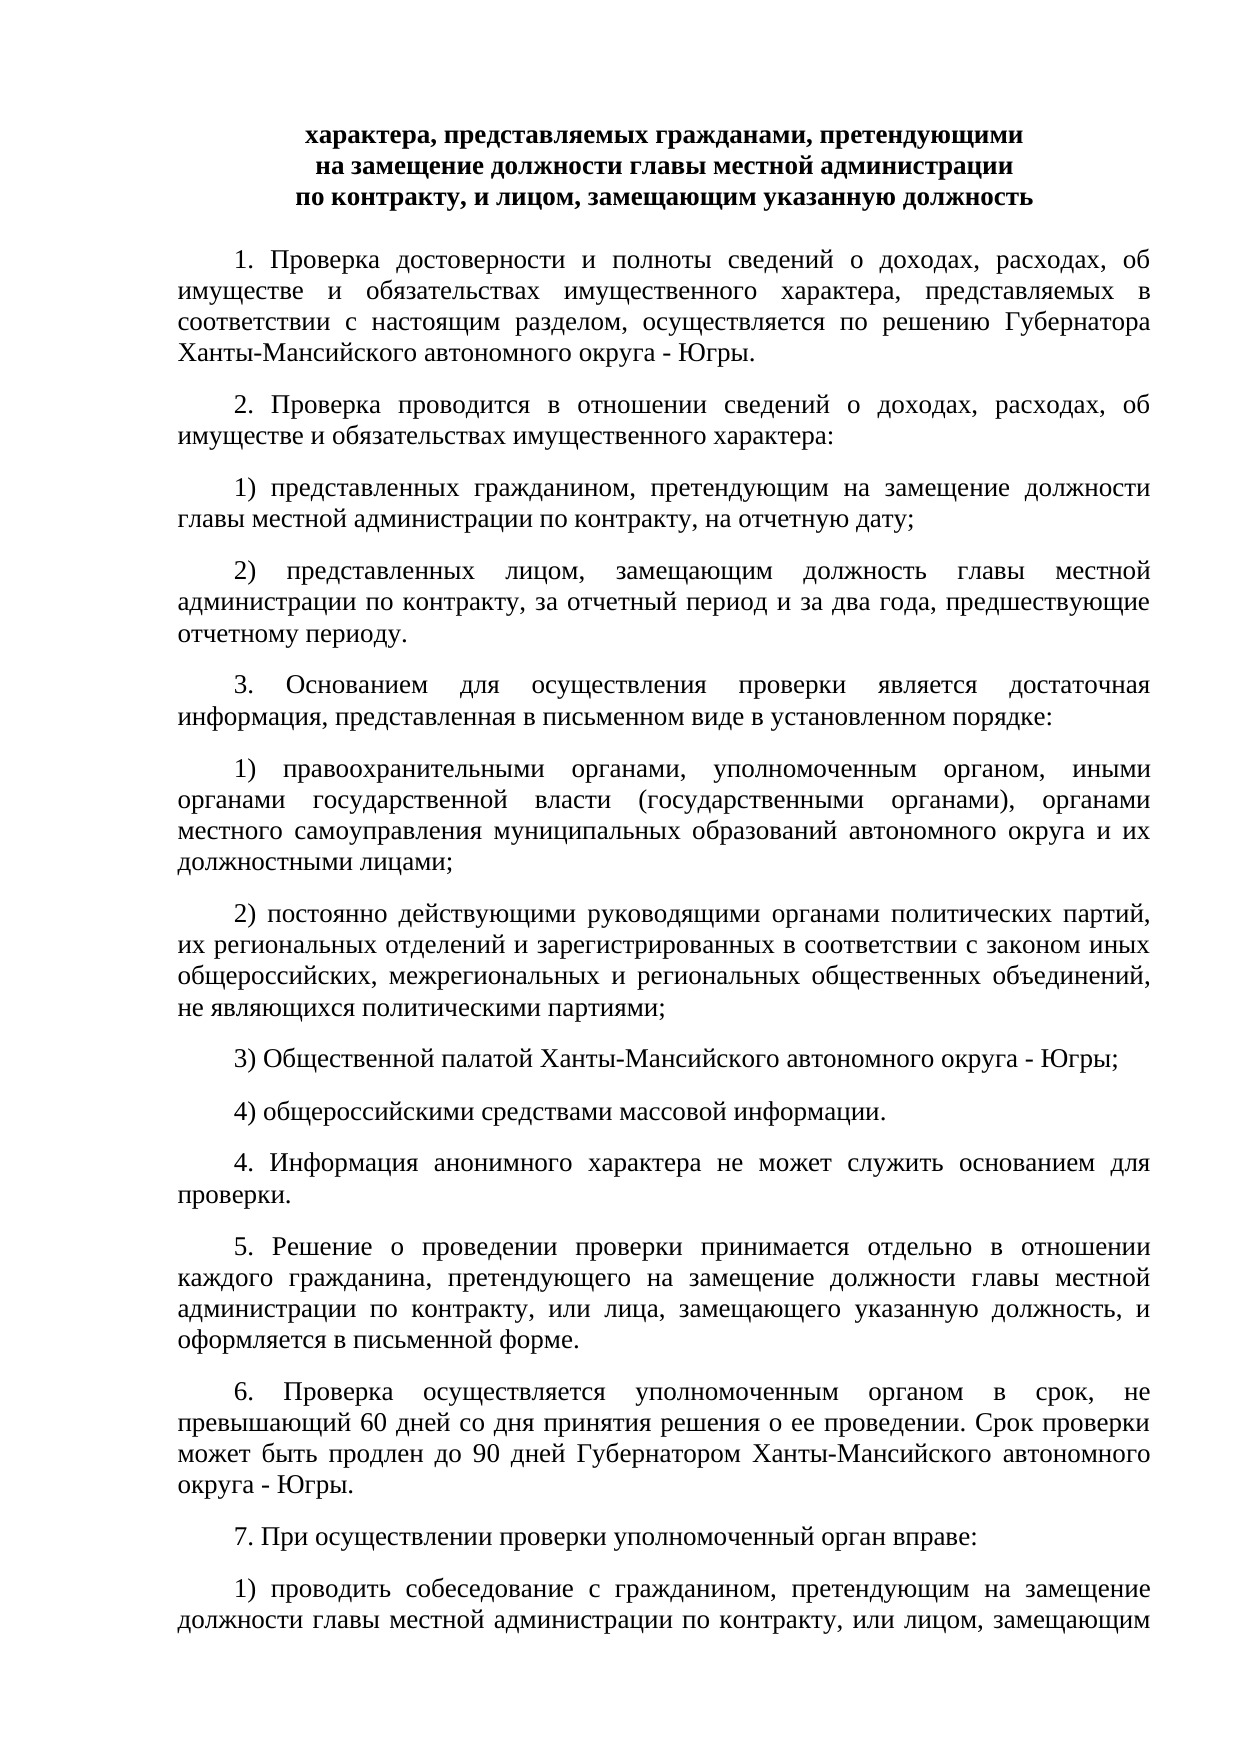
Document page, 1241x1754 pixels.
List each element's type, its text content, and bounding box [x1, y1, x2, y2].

title на замещение должности главы местной администрации [177, 149, 1152, 180]
title характера, представляемых гражданами, претендующими [177, 118, 1152, 149]
text 2. Проверка проводится в отношении сведений о доходах, расходах, об имуществе и обязательствах имущественного характера: [177, 388, 1152, 450]
text 2) постоянно действующими руководящими органами политических партий, их региональных отделений и зарегистрированных в соответствии с законом иных общероссийских, межрегиональных и региональных общественных объединений, не являющихся политическими партиями; [177, 897, 1152, 1022]
title по контракту, и лицом, замещающим указанную должность [177, 180, 1152, 212]
text 7. При осуществлении проверки уполномоченный орган вправе: [177, 1521, 1152, 1552]
text 1. Проверка достоверности и полноты сведений о доходах, расходах, об имуществе и обязательствах имущественного характера, представляемых в соответствии с настоящим разделом, осуществляется по решению Губернатора Ханты-Мансийского автономного округа - Югры. [177, 243, 1152, 367]
text 2) представленных лицом, замещающим должность главы местной администрации по контракту, за отчетный период и за два года, предшествующие отчетному периоду. [177, 554, 1152, 648]
text 6. Проверка осуществляется уполномоченным органом в срок, не превышающий 60 дней со дня принятия решения о ее проведении. Срок проверки может быть продлен до 90 дней Губернатором Ханты-Мансийского автономного округа - Югры. [177, 1375, 1152, 1500]
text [177, 1572, 1152, 1635]
text 5. Решение о проведении проверки принимается отдельно в отношении каждого гражданина, претендующего на замещение должности главы местной администрации по контракту, или лица, замещающего указанную должность, и оформляется в письменной форме. [177, 1230, 1152, 1354]
text 3. Основанием для осуществления проверки является достаточная информация, представленная в письменном виде в установленном порядке: [177, 669, 1152, 731]
text 3) Общественной палатой Ханты-Мансийского автономного округа - Югры; [177, 1043, 1152, 1074]
text 1) представленных гражданином, претендующим на замещение должности главы местной администрации по контракту, на отчетную дату; [177, 471, 1152, 533]
text 1) правоохранительными органами, уполномоченным органом, иными органами государственной власти (государственными органами), органами местного самоуправления муниципальных образований автономного округа и их должностными лицами; [177, 752, 1152, 876]
text 4. Информация анонимного характера не может служить основанием для проверки. [177, 1147, 1152, 1209]
text 4) общероссийскими средствами массовой информации. [177, 1094, 1152, 1126]
